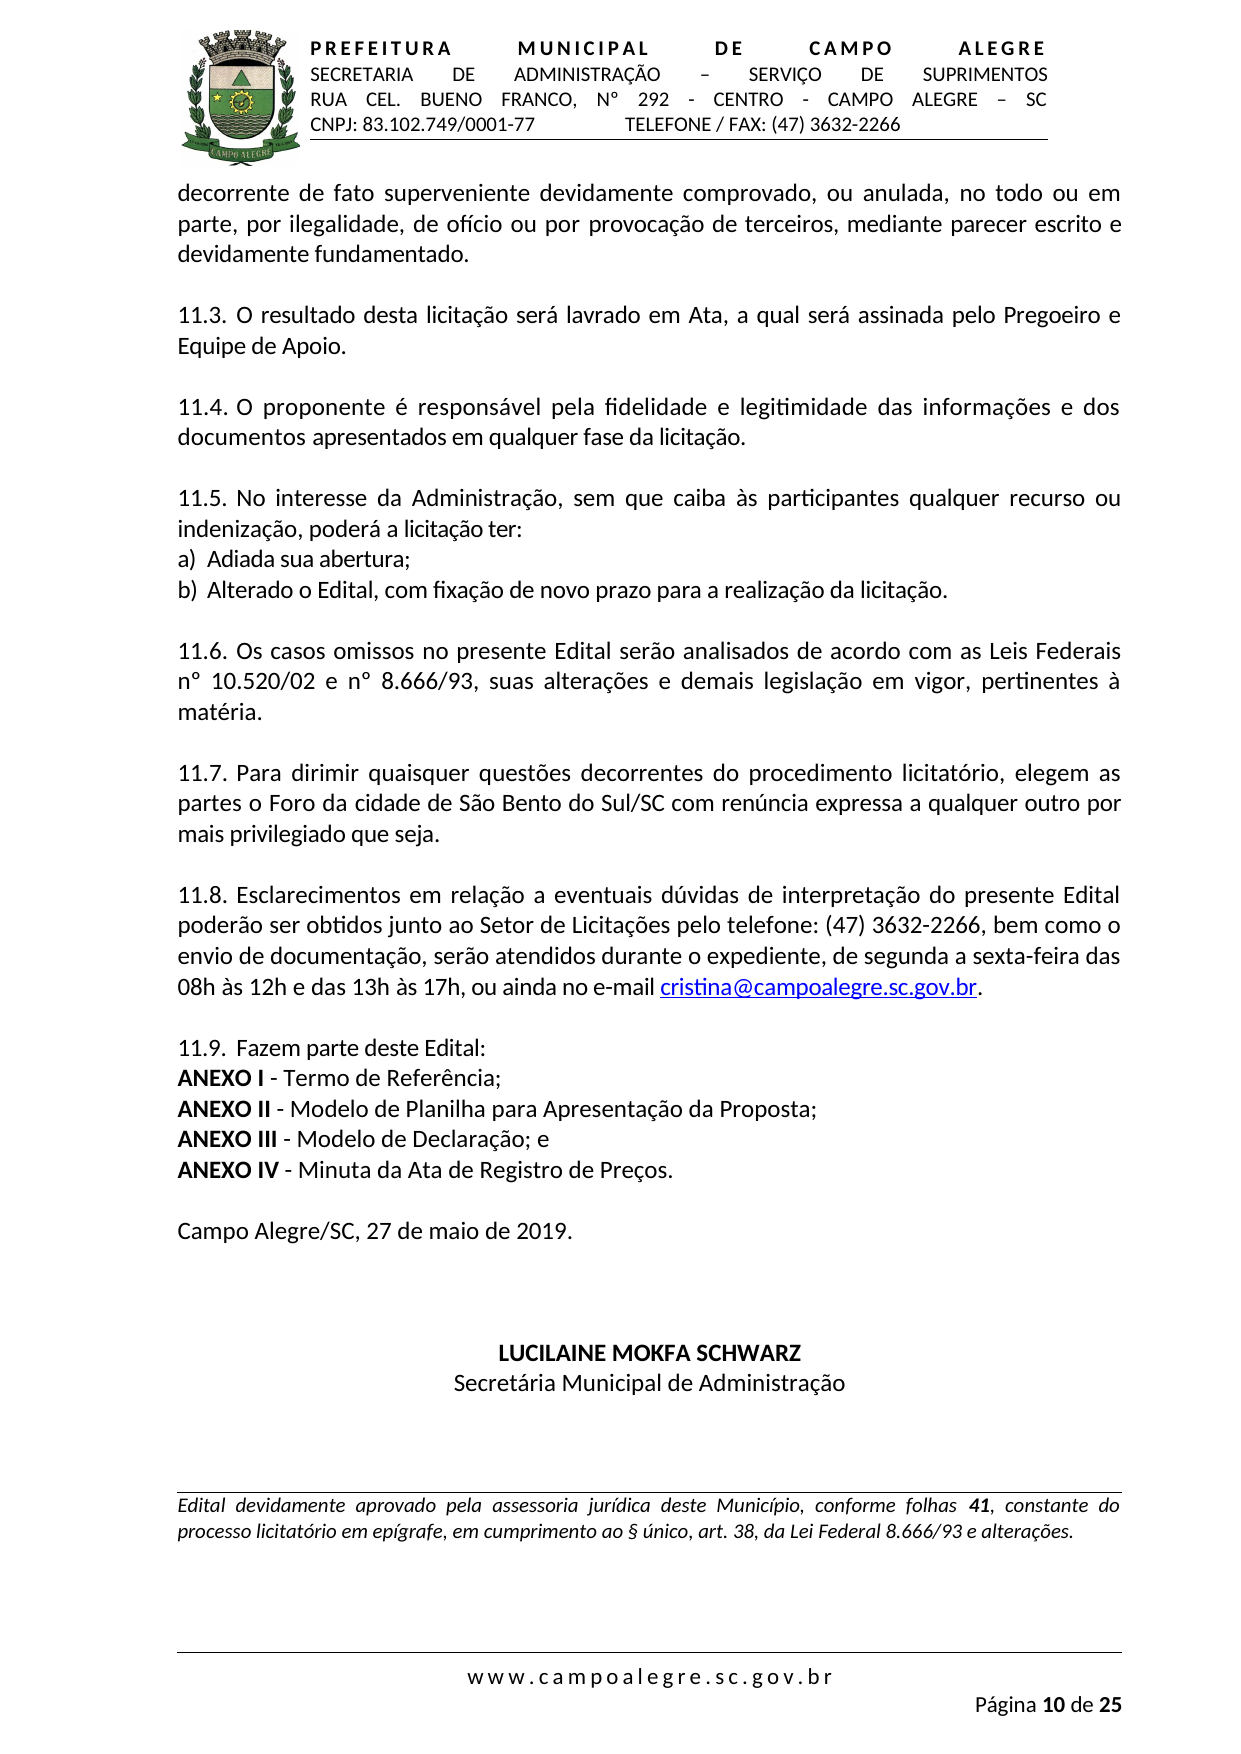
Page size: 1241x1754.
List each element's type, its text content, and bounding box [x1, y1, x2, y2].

list Adiada sua abertura; [177, 543, 1122, 574]
list Para dirimir quaisquer questões decorrentes do procedimento licitatório, elegem as partes o Foro da cidade de São Bento do Sul/SC com renúncia expressa a qualquer outro por mais privilegiado que seja. [177, 757, 1122, 849]
list O resultado desta licitação será lavrado em Ata, a qual será assinada pelo Pregoeiro e Equipe de Apoio. [177, 299, 1122, 360]
picture [181, 30, 300, 166]
text LUCILAINE MOKFA SCHWARZ [177, 1337, 1122, 1367]
text ANEXO I - Termo de Referência; [177, 1062, 1115, 1093]
list No interesse da Administração, sem que caiba às participantes qualquer recurso ou indenização, poderá a licitação ter: [177, 482, 1122, 543]
list Os casos omissos no presente Edital serão analisados de acordo com as Leis Federais nº 10.520/02 e nº 8.666/93, suas alterações e demais legislação em vigor, pertinentes à matéria. [177, 635, 1122, 727]
text Campo Alegre/SC, 27 de maio de 2019. [177, 1215, 1122, 1245]
list O proponente é responsável pela fidelidade e legitimidade das informações e dos documentos apresentados em qualquer fase da licitação. [177, 391, 1122, 452]
text Edital devidamente aprovado pela assessoria jurídica deste Município, conforme folhas 41, constante do processo licitatório em epígrafe, em cumprimento ao § único, art. 38, da Lei Federal 8.666/93 e alterações. [177, 1493, 1122, 1543]
list Alterado o Edital, com fixação de novo prazo para a realização da licitação. [177, 574, 1122, 604]
text ANEXO IV - Minuta da Ata de Registro de Preços. [177, 1154, 1115, 1184]
list Esclarecimentos em relação a eventuais dúvidas de interpretação do presente Edital poderão ser obtidos junto ao Setor de Licitações pelo telefone: (47) 3632-2266, bem como o envio de documentação, serão atendidos durante o expediente, de segunda a sexta-feira das 08h às 12h e das 13h às 17h, ou ainda no e-mail cristina@campoalegre.sc.gov.br. [177, 879, 1122, 1001]
text Secretária Municipal de Administração [177, 1367, 1122, 1398]
list Fazem parte deste Edital: [177, 1032, 1122, 1062]
text ANEXO II - Modelo de Planilha para Apresentação da Proposta; [177, 1093, 1115, 1123]
text ANEXO III - Modelo de Declaração; e [177, 1123, 1115, 1154]
